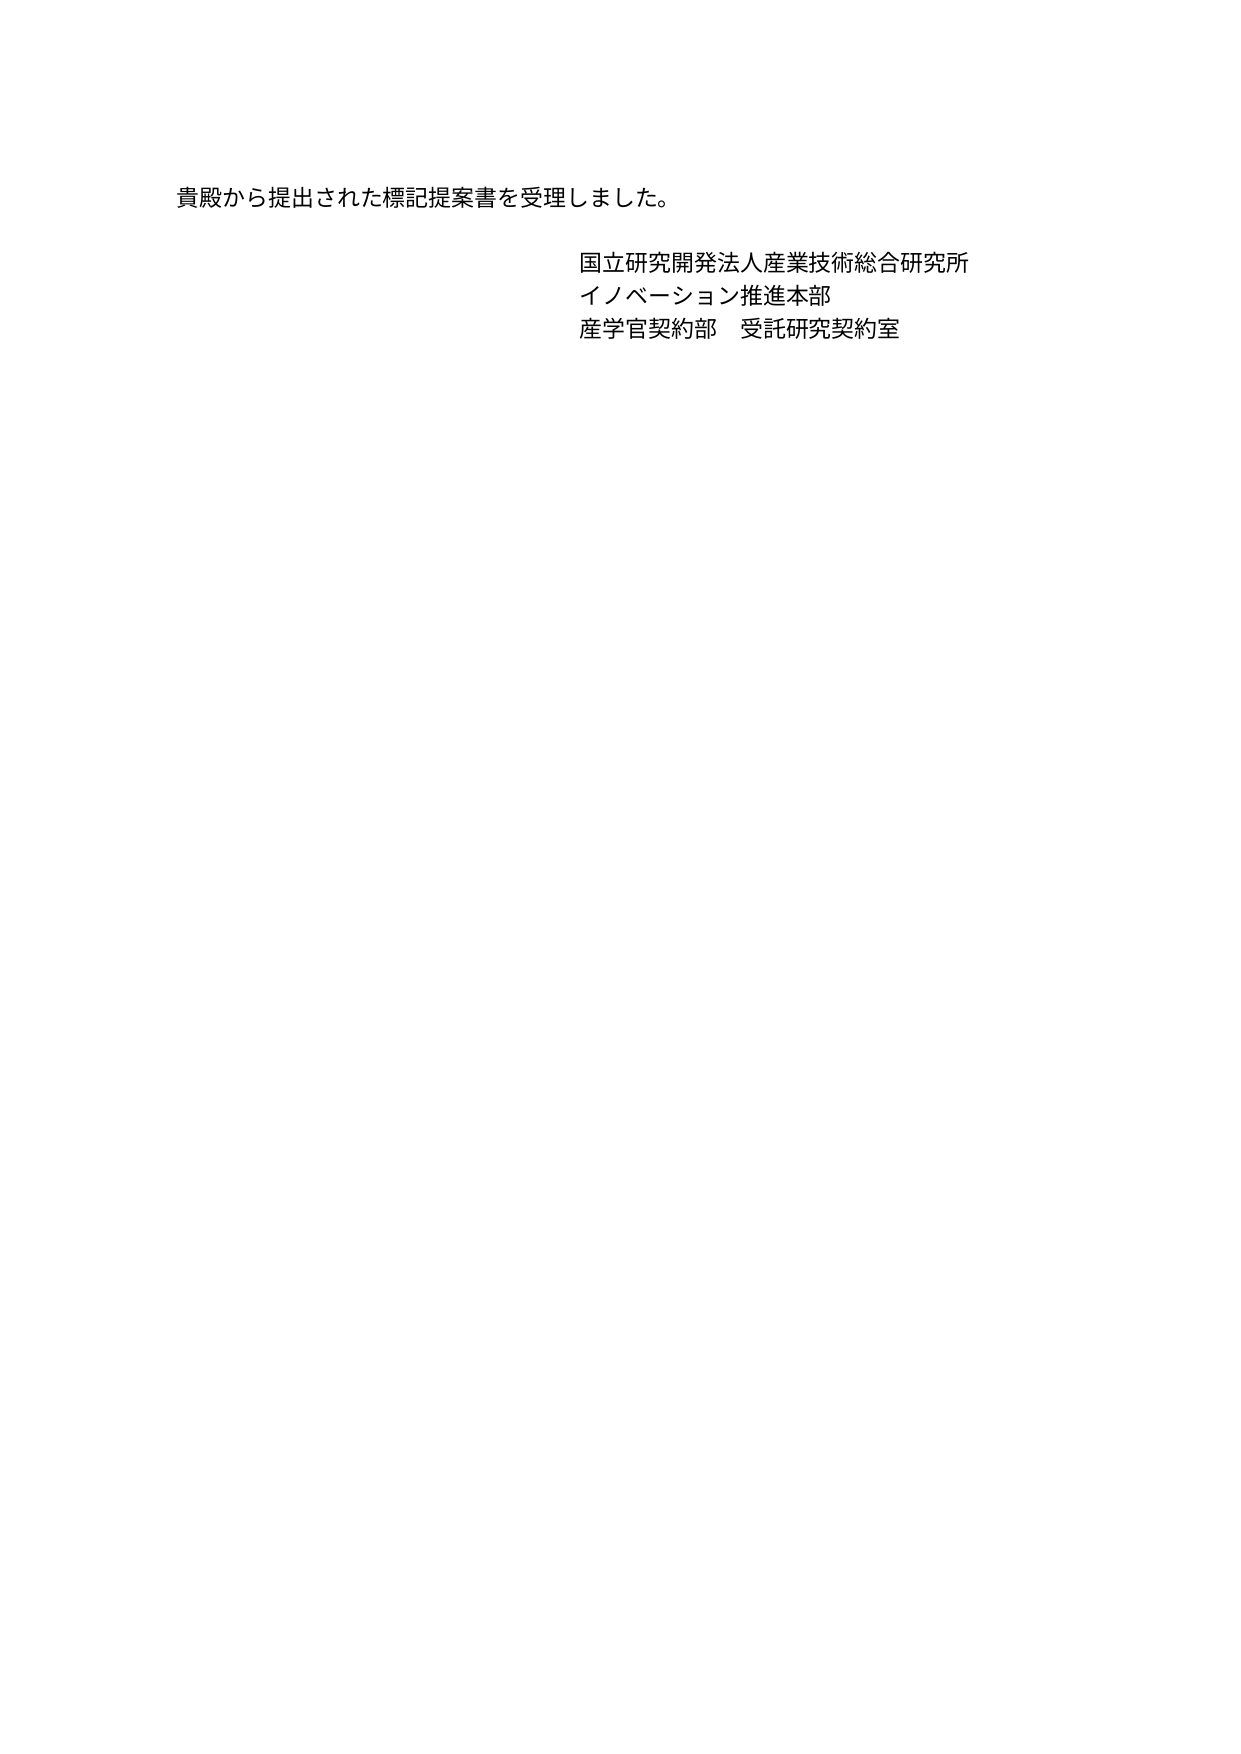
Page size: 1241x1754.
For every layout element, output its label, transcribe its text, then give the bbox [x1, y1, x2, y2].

text 産学官契約部 受託研究契約室 [579, 311, 1088, 344]
text イノベーション推進本部 [579, 278, 1088, 311]
text 国立研究開発法人産業技術総合研究所 [579, 244, 1088, 278]
text 貴殿から提出された標記提案書を受理しました。 [152, 180, 1088, 213]
